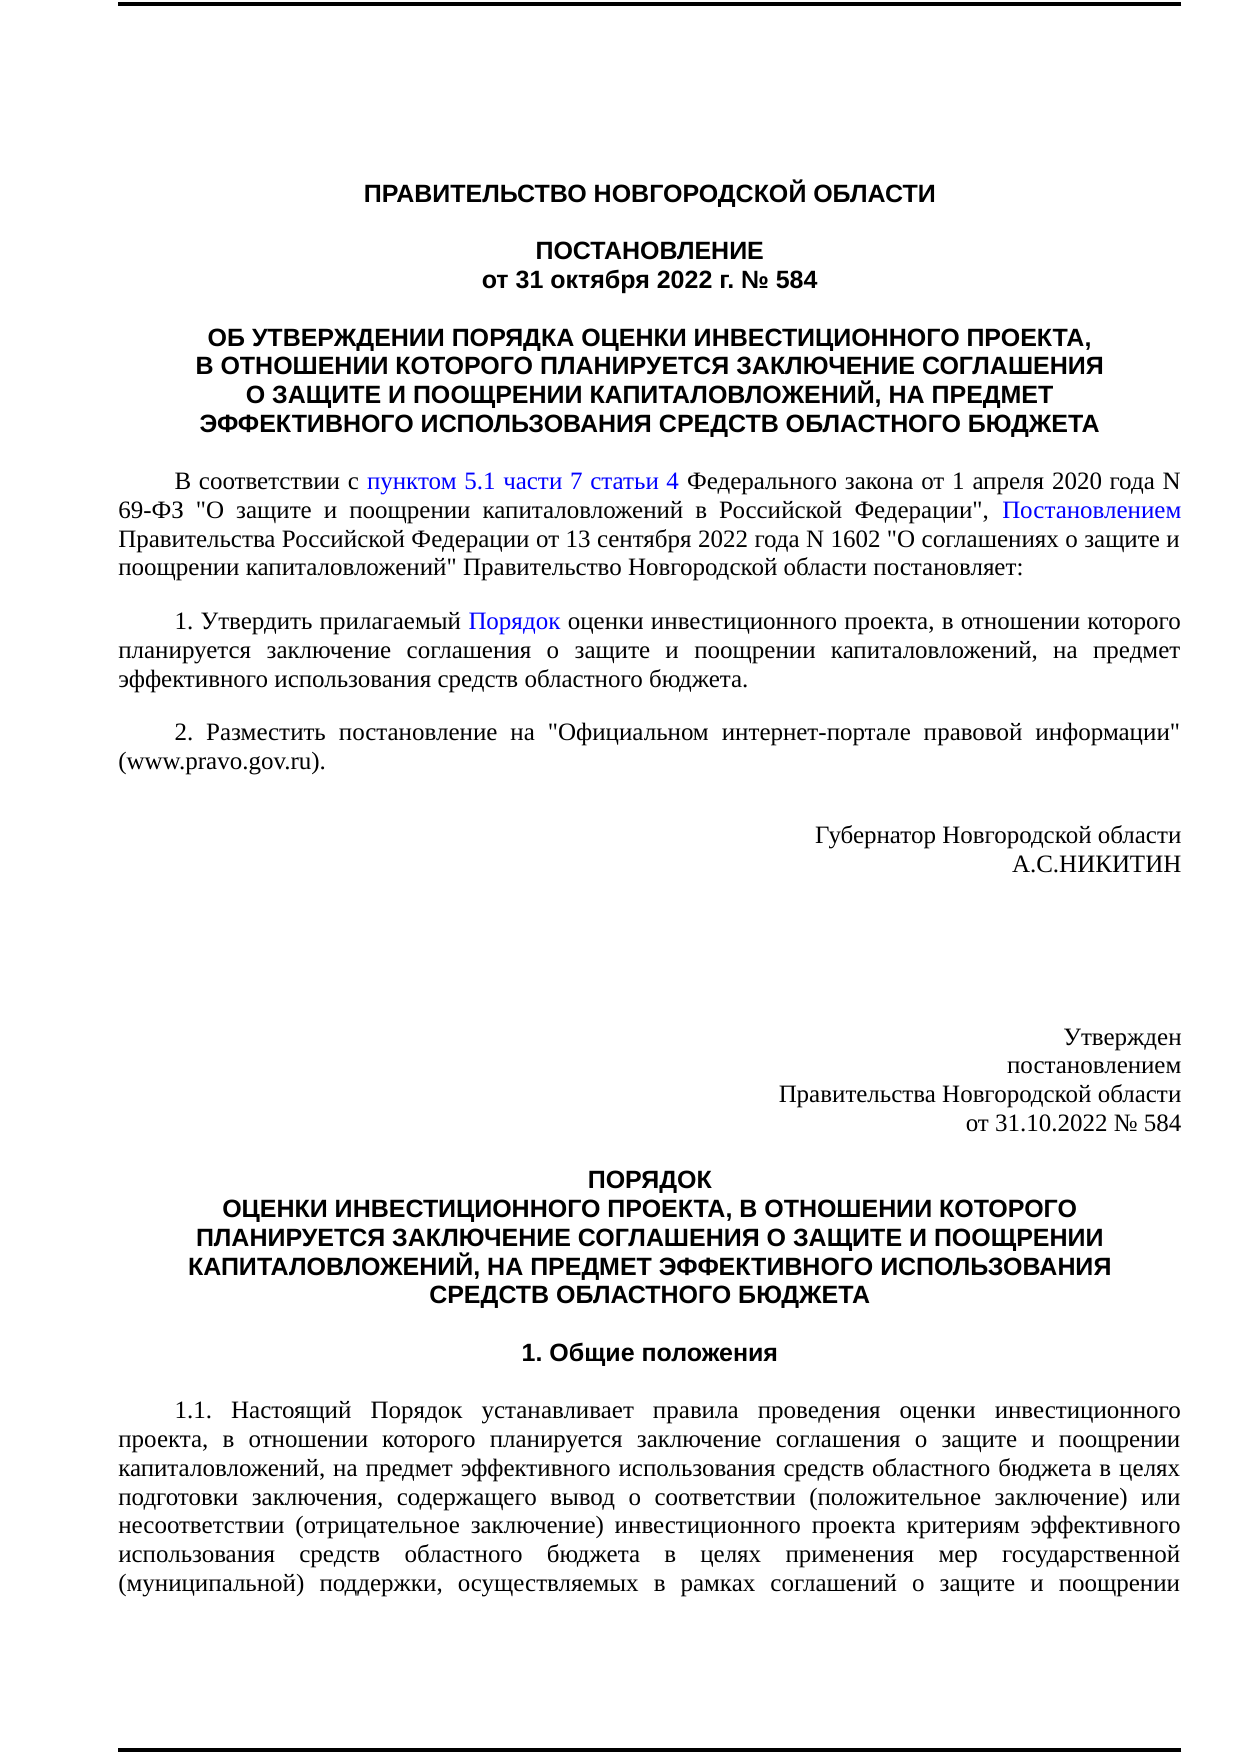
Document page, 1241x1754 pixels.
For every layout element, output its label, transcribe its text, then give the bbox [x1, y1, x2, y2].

text постановлением [118, 1050, 1181, 1079]
title СРЕДСТВ ОБЛАСТНОГО БЮДЖЕТА [118, 1280, 1181, 1309]
title ЭФФЕКТИВНОГО ИСПОЛЬЗОВАНИЯ СРЕДСТВ ОБЛАСТНОГО БЮДЖЕТА [118, 409, 1181, 437]
title ПОРЯДОК [118, 1165, 1181, 1194]
title ОБ УТВЕРЖДЕНИИ ПОРЯДКА ОЦЕНКИ ИНВЕСТИЦИОННОГО ПРОЕКТА, [118, 322, 1181, 351]
title В ОТНОШЕНИИ КОТОРОГО ПЛАНИРУЕТСЯ ЗАКЛЮЧЕНИЕ СОГЛАШЕНИЯ [118, 351, 1181, 380]
title О ЗАЩИТЕ И ПООЩРЕНИИ КАПИТАЛОВЛОЖЕНИЙ, НА ПРЕДМЕТ [118, 380, 1181, 409]
text А.С.НИКИТИН [118, 849, 1181, 878]
text 2. Разместить постановление на "Официальном интернет-портале правовой информации" (www.pravo.gov.ru). [118, 717, 1181, 775]
title ОЦЕНКИ ИНВЕСТИЦИОННОГО ПРОЕКТА, В ОТНОШЕНИИ КОТОРОГО [118, 1194, 1181, 1223]
title КАПИТАЛОВЛОЖЕНИЙ, НА ПРЕДМЕТ ЭФФЕКТИВНОГО ИСПОЛЬЗОВАНИЯ [118, 1252, 1181, 1280]
list Утвержден [118, 1022, 1181, 1050]
text 1. Утвердить прилагаемый Порядок оценки инвестиционного проекта, в отношении которого планируется заключение соглашения о защите и поощрении капиталовложений, на предмет эффективного использования средств областного бюджета. [118, 606, 1181, 692]
text Губернатор Новгородской области [118, 820, 1181, 849]
text Правительства Новгородской области [118, 1079, 1181, 1108]
title ПЛАНИРУЕТСЯ ЗАКЛЮЧЕНИЕ СОГЛАШЕНИЯ О ЗАЩИТЕ И ПООЩРЕНИИ [118, 1223, 1181, 1252]
title от 31 октября 2022 г. № 584 [118, 265, 1181, 294]
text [118, 1395, 1181, 1597]
title ПОСТАНОВЛЕНИЕ [118, 236, 1181, 265]
title 1. Общие положения [118, 1338, 1181, 1367]
text В соответствии с пунктом 5.1 части 7 статьи 4 Федерального закона от 1 апреля 2020 года N 69-ФЗ "О защите и поощрении капиталовложений в Российской Федерации", Постановлением Правительства Российской Федерации от 13 сентября 2022 года N 1602 "О соглашениях о защите и поощрении капиталовложений" Правительство Новгородской области постановляет: [118, 466, 1181, 581]
text от 31.10.2022 № 584 [118, 1108, 1181, 1137]
title ПРАВИТЕЛЬСТВО НОВГОРОДСКОЙ ОБЛАСТИ [118, 179, 1181, 207]
